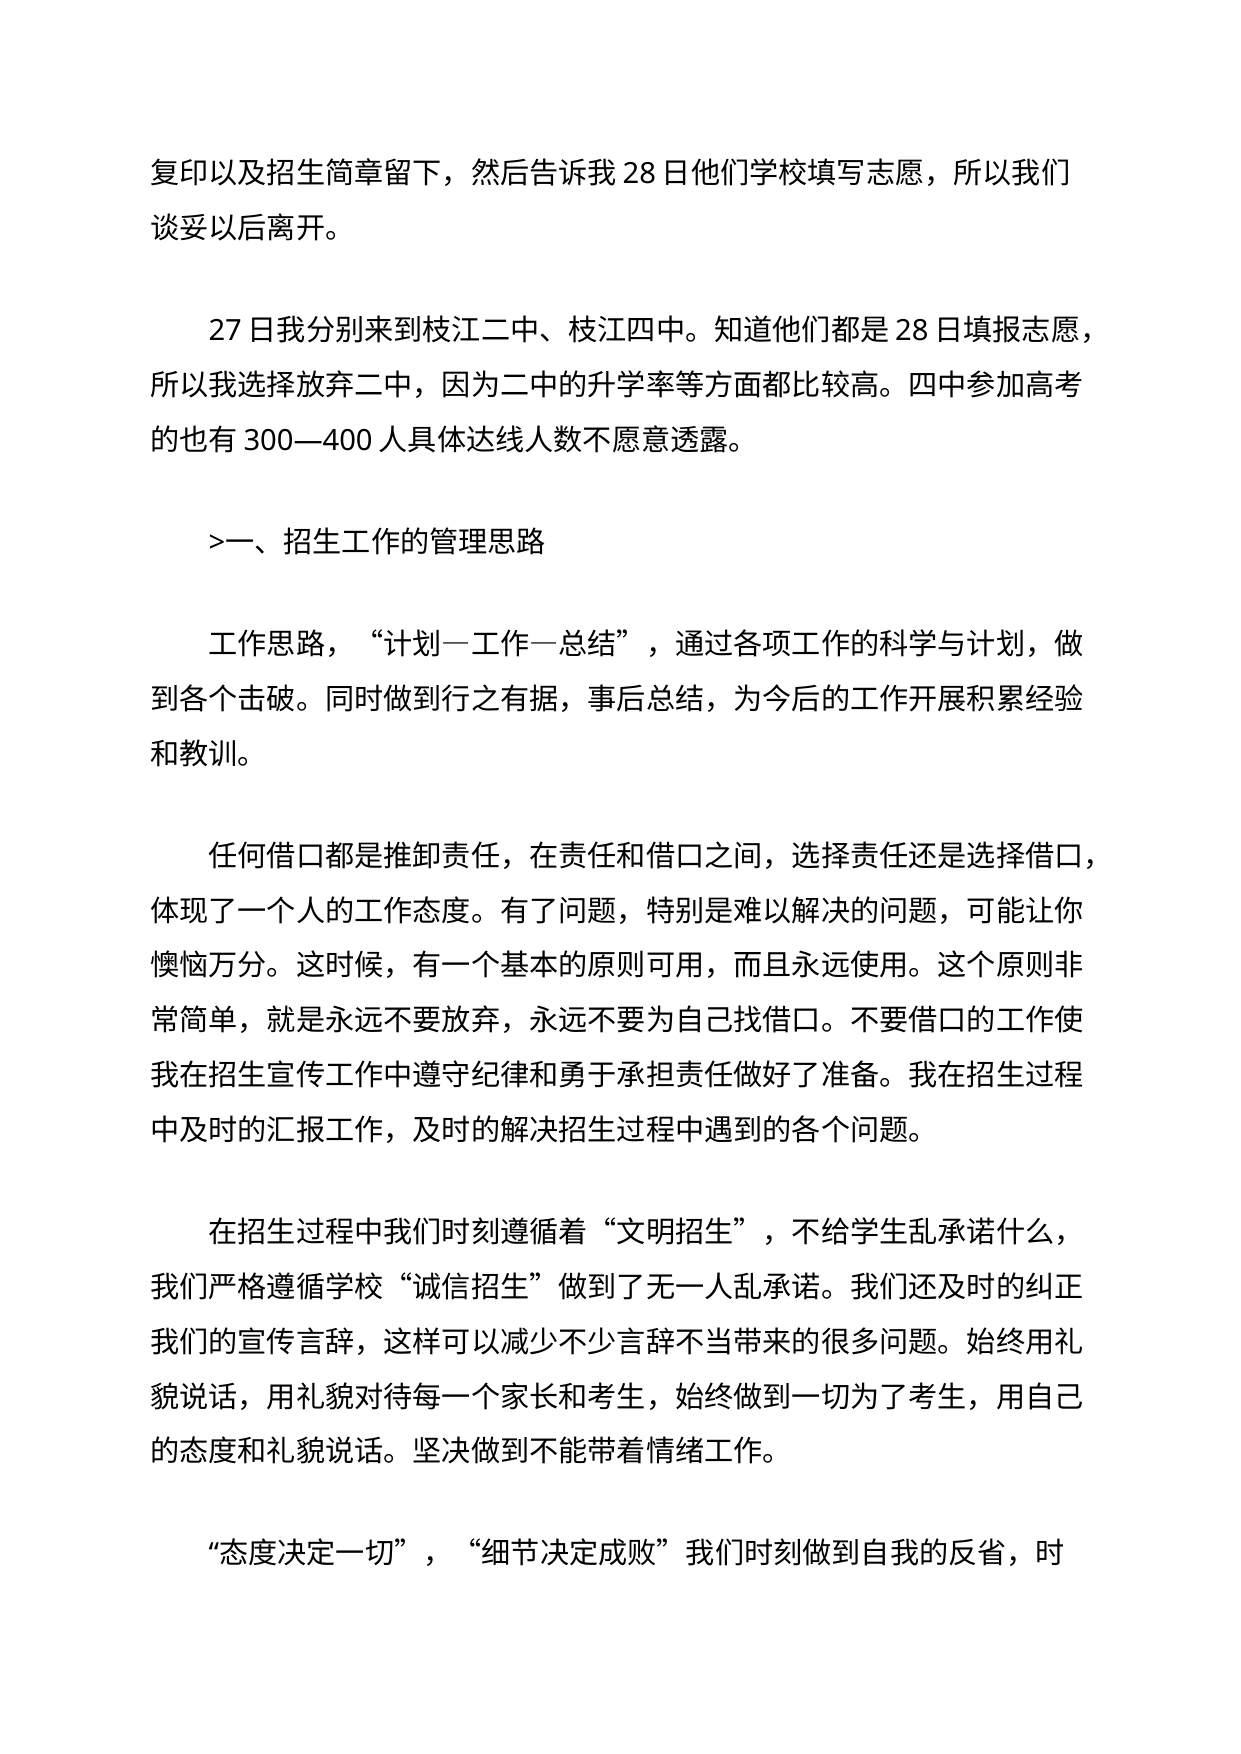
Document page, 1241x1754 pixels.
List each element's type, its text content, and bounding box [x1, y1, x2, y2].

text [150, 1530, 1090, 1572]
text 在招生过程中我们时刻遵循着“文明招生”，不给学生乱承诺什么，我们严格遵循学校“诚信招生”做到了无一人乱承诺。我们还及时的纠正我们的宣传言辞，这样可以减少不少言辞不当带来的很多问题。始终用礼貌说话，用礼貌对待每一个家长和考生，始终做到一切为了考生，用自己的态度和礼貌说话。坚决做到不能带着情绪工作。 [150, 1208, 1090, 1470]
text 任何借口都是推卸责任，在责任和借口之间，选择责任还是选择借口，体现了一个人的工作态度。有了问题，特别是难以解决的问题，可能让你懊恼万分。这时候，有一个基本的原则可用，而且永远使用。这个原则非常简单，就是永远不要放弃，永远不要为自己找借口。不要借口的工作使我在招生宣传工作中遵守纪律和勇于承担责任做好了准备。我在招生过程中及时的汇报工作，及时的解决招生过程中遇到的各个问题。 [150, 832, 1090, 1149]
text >一、招生工作的管理思路 [150, 519, 1090, 561]
text 27日我分别来到枝江二中、枝江四中。知道他们都是28日填报志愿，所以我选择放弃二中，因为二中的升学率等方面都比较高。四中参加高考的也有300―400人具体达线人数不愿意透露。 [150, 307, 1090, 459]
text 工作思路，“计划―工作―总结”，通过各项工作的科学与计划，做到各个击破。同时做到行之有据，事后总结，为今后的工作开展积累经验和教训。 [150, 621, 1090, 773]
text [150, 150, 1090, 247]
